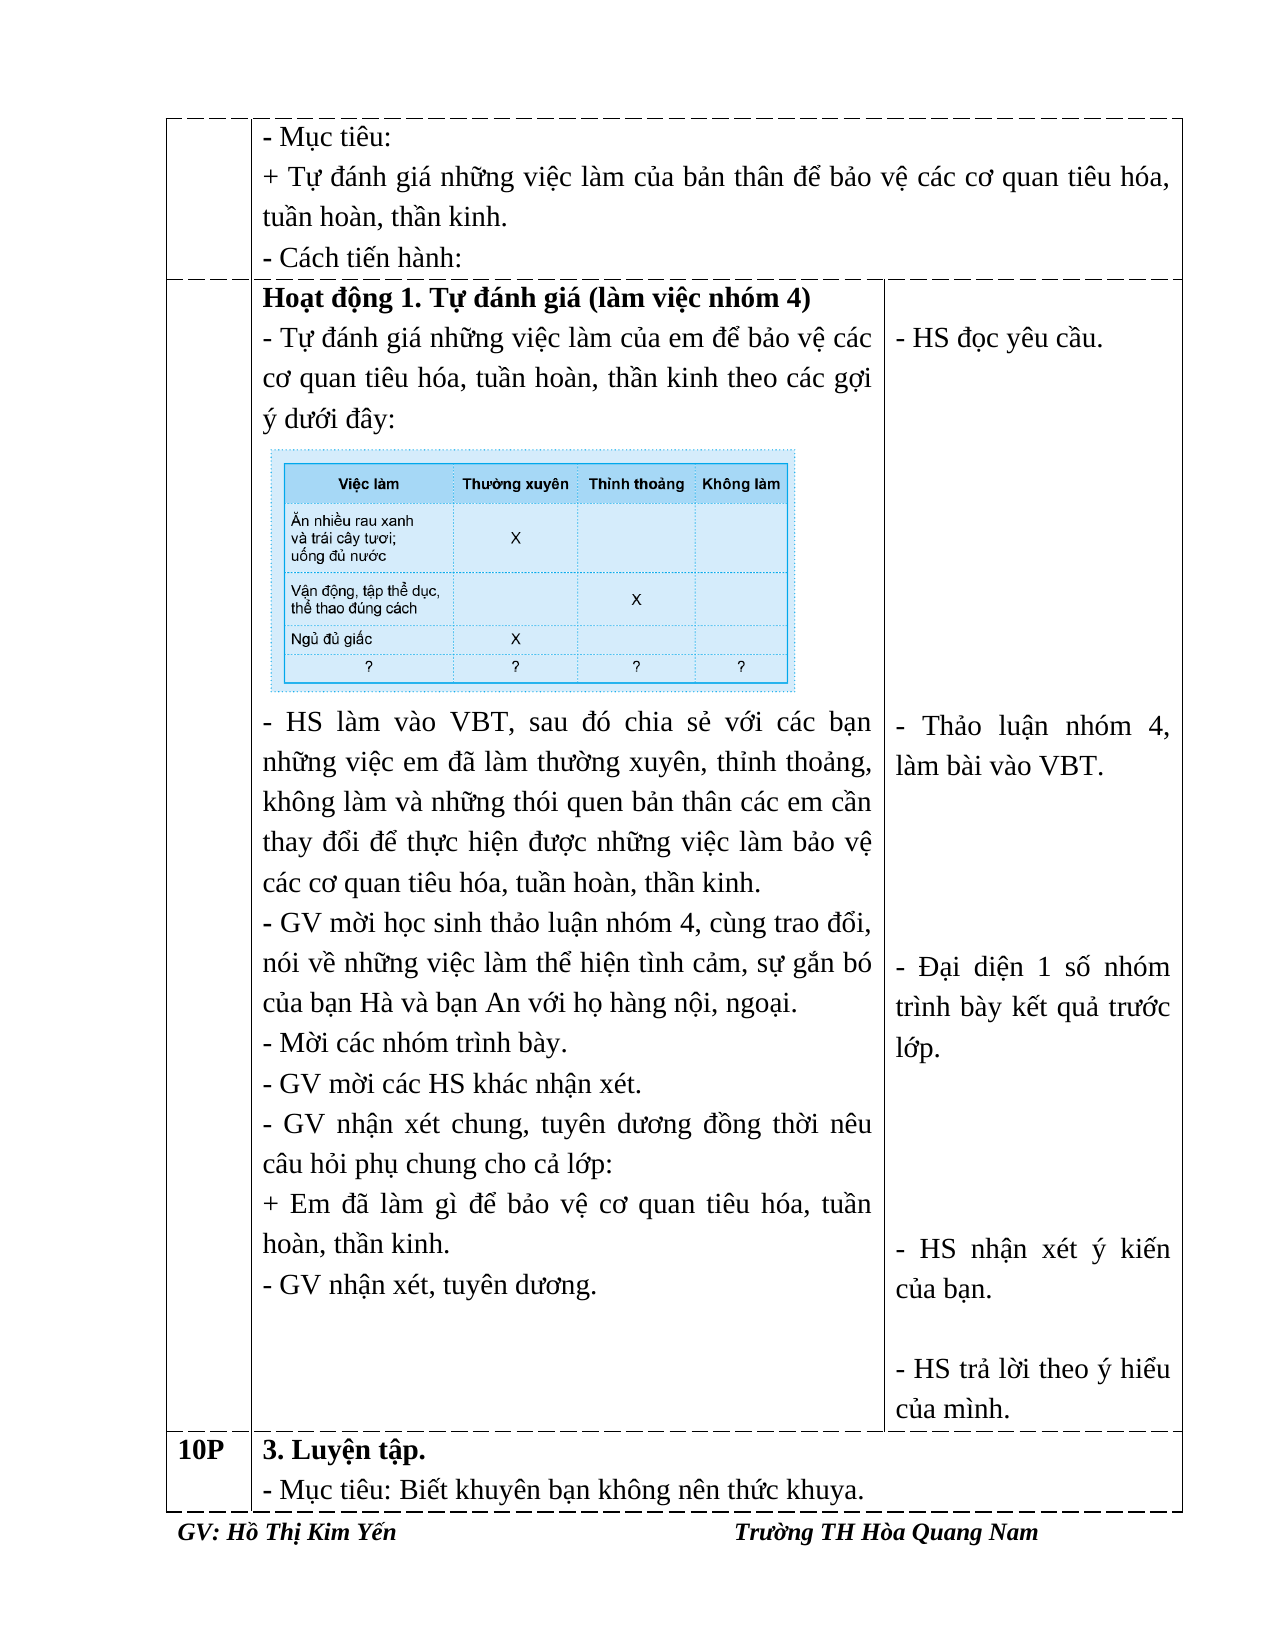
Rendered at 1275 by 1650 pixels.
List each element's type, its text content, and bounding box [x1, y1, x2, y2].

table_cell [167, 279, 251, 1431]
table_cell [252, 1431, 1182, 1511]
table_cell 10P [167, 1431, 251, 1511]
table_cell - HS đọc yêu cầu. - Thảo luận nhóm 4, làm bài vào VBT. - Đại diện 1 số nhóm trình bày kết quả trước lớp. - HS nhận xét ý kiến của bạn. - HS trả lời theo ý hiểu của mình. [885, 279, 1182, 1431]
table_cell 15P [167, 118, 251, 279]
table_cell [251, 118, 1182, 279]
picture [262, 441, 802, 699]
table_cell Hoạt động 1. Tự đánh giá (làm việc nhóm 4) - Tự đánh giá những việc làm của em để bảo vệ các cơ quan tiêu hóa, tuần hoàn, thần kinh theo các gợi ý dưới đây: - HS làm vào VBT, sau đó chia sẻ với các bạn những việc em đã làm thường xuyên, thỉnh thoảng, không làm và những thói quen bản thân các em cần thay đổi để thực hiện được những việc làm bảo vệ các cơ quan tiêu hóa, tuần hoàn, thần kinh. - GV mời học sinh thảo luận nhóm 4, cùng trao đổi, nói về những việc làm thể hiện tình cảm, sự gắn bó của bạn Hà và bạn An với họ hàng nội, ngoại. - Mời các nhóm trình bày. - GV mời các HS khác nhận xét. - GV nhận xét chung, tuyên dương đồng thời nêu câu hỏi phụ chung cho cả lớp: + Em đã làm gì để bảo vệ cơ quan tiêu hóa, tuần hoàn, thần kinh. - GV nhận xét, tuyên dương. [252, 279, 884, 1431]
